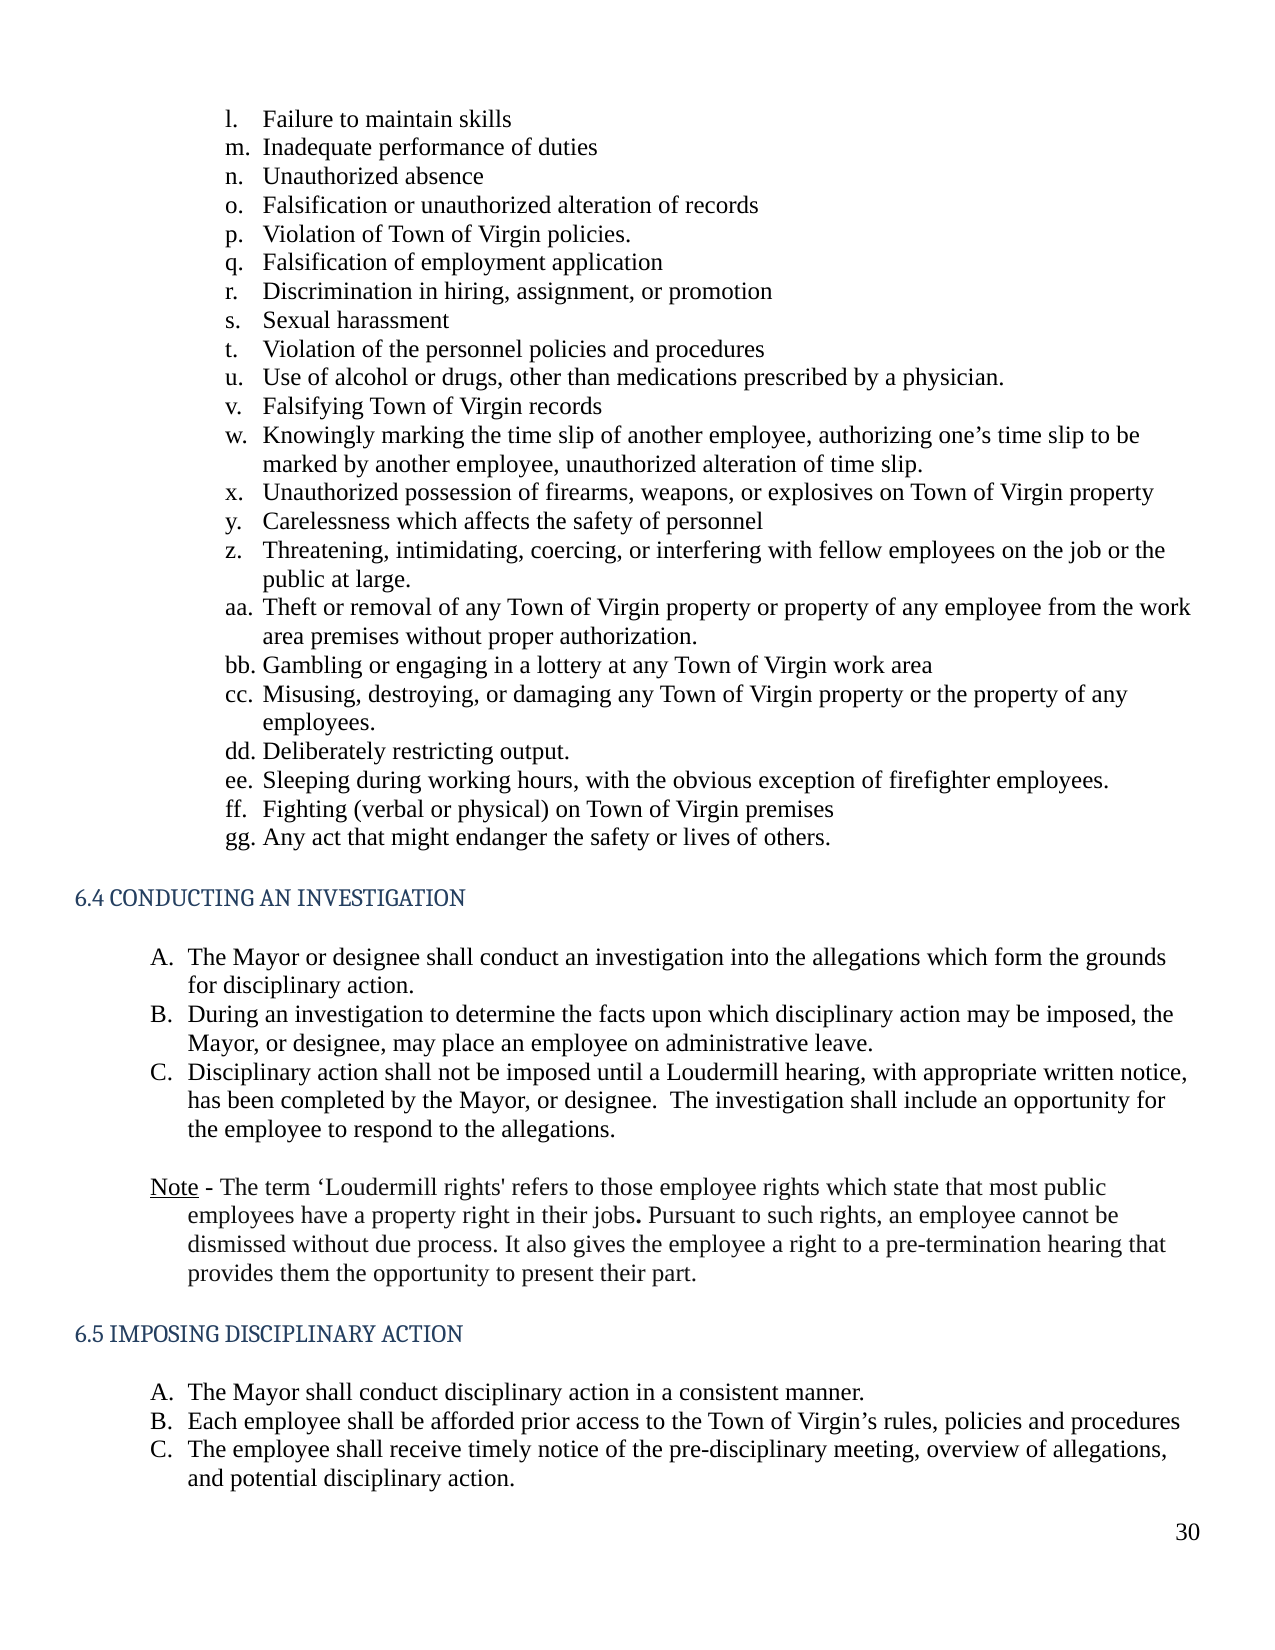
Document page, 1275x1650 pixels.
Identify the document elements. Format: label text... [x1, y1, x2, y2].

text C. The employee shall receive timely notice of the pre-disciplinary meeting, overview of allegations, and potential disciplinary action. [150, 1434, 1200, 1492]
text u. Use of alcohol or drugs, other than medications prescribed by a physician. [225, 362, 1200, 391]
text bb. Gambling or engaging in a lottery at any Town of Virgin work area [225, 650, 1200, 679]
text v. Falsifying Town of Virgin records [225, 391, 1200, 420]
text n. Unauthorized absence [225, 161, 1200, 190]
text m. Inadequate performance of duties [225, 132, 1200, 161]
text w. Knowingly marking the time slip of another employee, authorizing one’s time slip to be marked by another employee, unauthorized alteration of time slip. [225, 420, 1200, 477]
text x. Unauthorized possession of firearms, weapons, or explosives on Town of Virgin property [225, 477, 1200, 506]
text q. Falsification of employment application [225, 247, 1200, 276]
text B. Each employee shall be afforded prior access to the Town of Virgin’s rules, policies and procedures [150, 1406, 1200, 1434]
text p. Violation of Town of Virgin policies. [225, 219, 1200, 247]
text cc. Misusing, destroying, or damaging any Town of Virgin property or the property of any employees. [225, 679, 1200, 736]
text y. Carelessness which affects the safety of personnel [225, 506, 1200, 535]
text Note - The term ‘Loudermill rights' refers to those employee rights which state that most public employees have a property right in their jobs. Pursuant to such rights, an employee cannot be dismissed without due process. It also gives the employee a right to a pre-termination hearing that provides them the opportunity to present their part. [659, 1172, 1200, 1287]
text t. Violation of the personnel policies and procedures [225, 334, 1200, 362]
text l. Failure to maintain skills [225, 104, 1200, 132]
text gg. Any act that might endanger the safety or lives of others. [225, 822, 1200, 851]
text r. Discrimination in hiring, assignment, or promotion [225, 276, 1200, 305]
subtitle 6.5 IMPOSING DISCIPLINARY ACTION [75, 1319, 1200, 1348]
text aa. Theft or removal of any Town of Virgin property or property of any employee from the work area premises without proper authorization. [225, 592, 1200, 650]
text s. Sexual harassment [225, 305, 1200, 334]
subtitle 6.4 CONDUCTING AN INVESTIGATION [75, 884, 1200, 913]
text z. Threatening, intimidating, coercing, or interfering with fellow employees on the job or the public at large. [225, 535, 1200, 592]
text ff. Fighting (verbal or physical) on Town of Virgin premises [225, 794, 1200, 822]
text dd. Deliberately restricting output. [225, 736, 1200, 765]
text A. The Mayor shall conduct disciplinary action in a consistent manner. [150, 1377, 1200, 1406]
text o. Falsification or unauthorized alteration of records [225, 190, 1200, 219]
text ee. Sleeping during working hours, with the obvious exception of firefighter employees. [225, 765, 1200, 794]
text A. The Mayor or designee shall conduct an investigation into the allegations which form the grounds for disciplinary action. [150, 942, 1200, 999]
text B. During an investigation to determine the facts upon which disciplinary action may be imposed, the Mayor, or designee, may place an employee on administrative leave. [150, 999, 1200, 1057]
text Note - The term ‘Loudermill rights' refers to those employee rights which state that most public employees have a property right in their jobs. Pursuant to such rights, an employee cannot be dismissed without due process. It also gives the employee a right to a pre-termination hearing that provides them the opportunity to present their part. [150, 1172, 635, 1287]
text C. Disciplinary action shall not be imposed until a Loudermill hearing, with appropriate written notice, has been completed by the Mayor, or designee. The investigation shall include an opportunity for the employee to respond to the allegations. [150, 1057, 1200, 1143]
